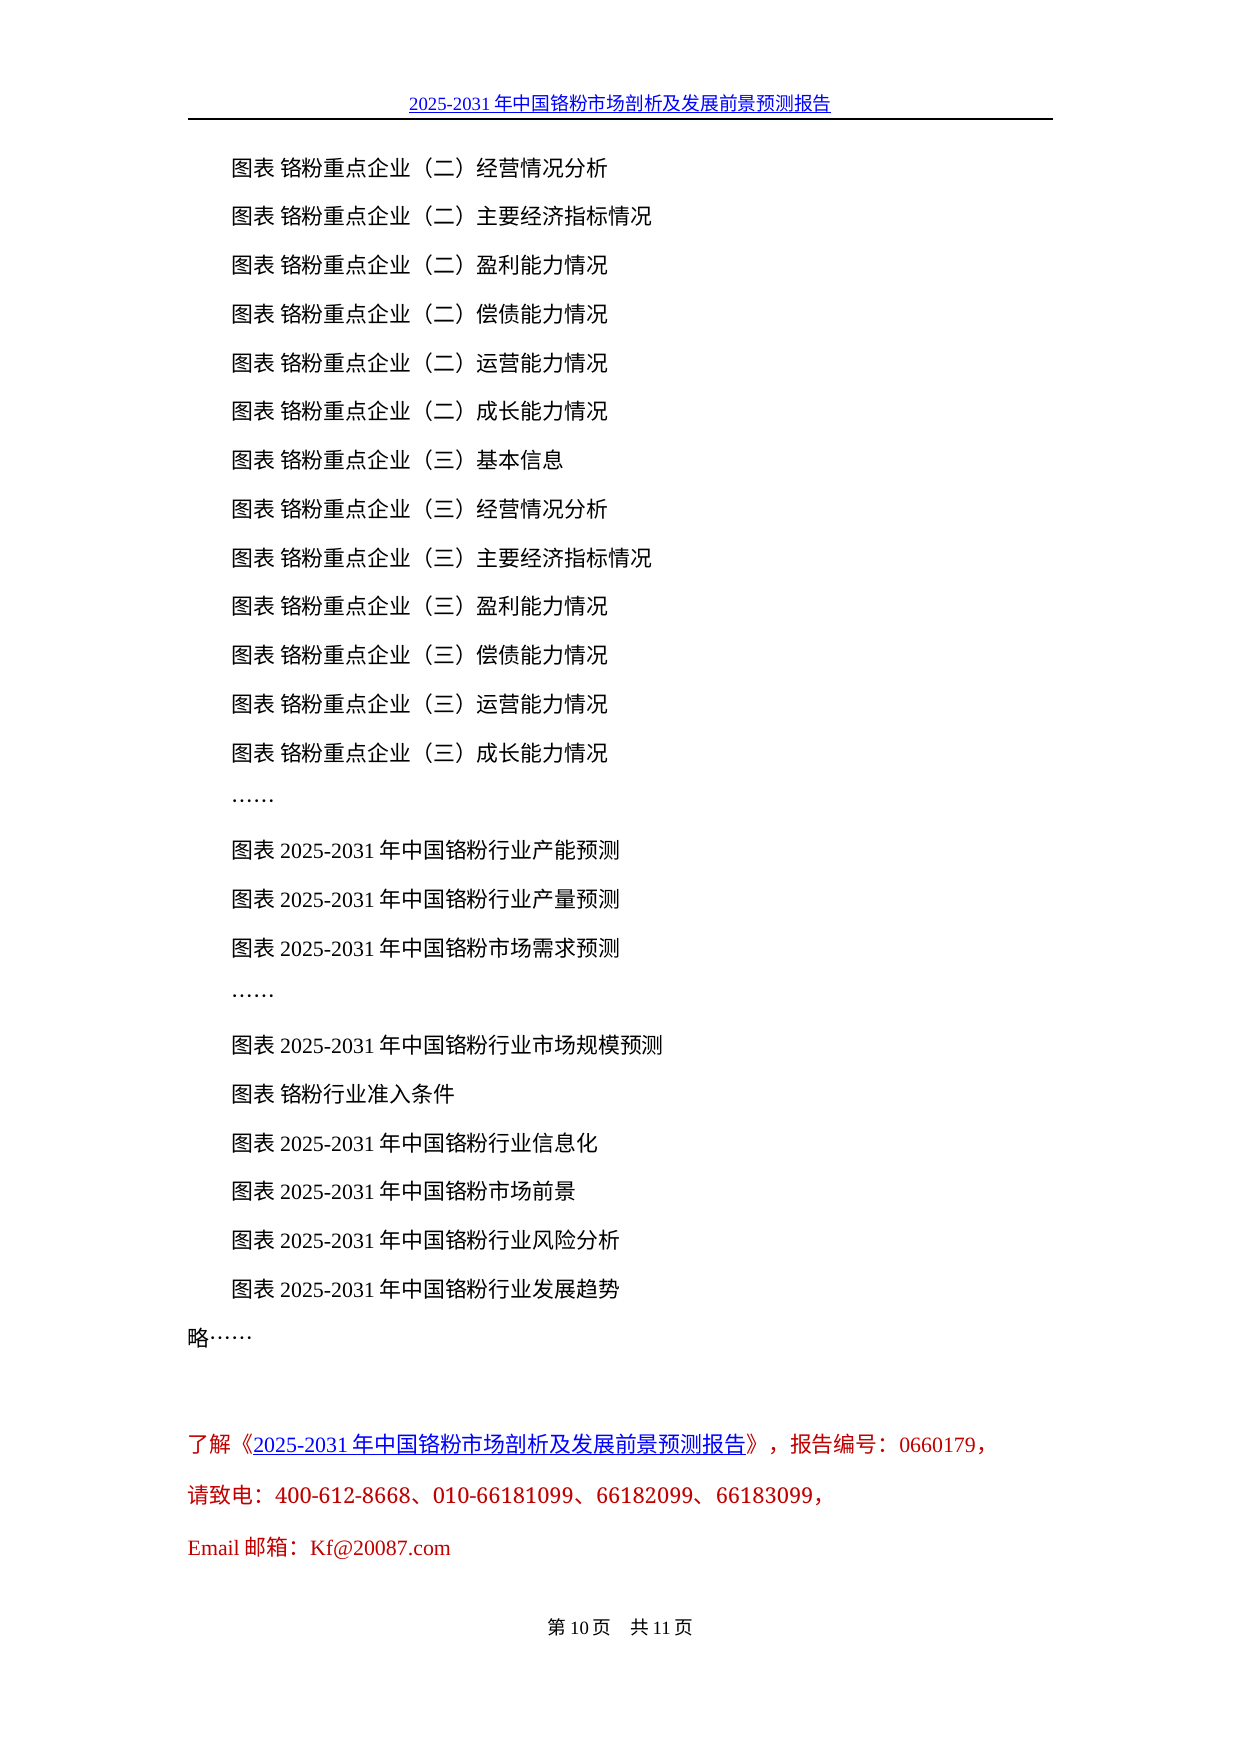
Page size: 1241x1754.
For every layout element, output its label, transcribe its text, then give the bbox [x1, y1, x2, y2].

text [187, 150, 1053, 1353]
text 请致电：400-612-8668、010-66181099、66182099、66183099， [187, 1478, 1053, 1511]
text 了解《2025-2031年中国铬粉市场剖析及发展前景预测报告》，报告编号：0660179， [187, 1427, 1053, 1459]
text Email邮箱：Kf@20087.com [187, 1530, 1053, 1562]
